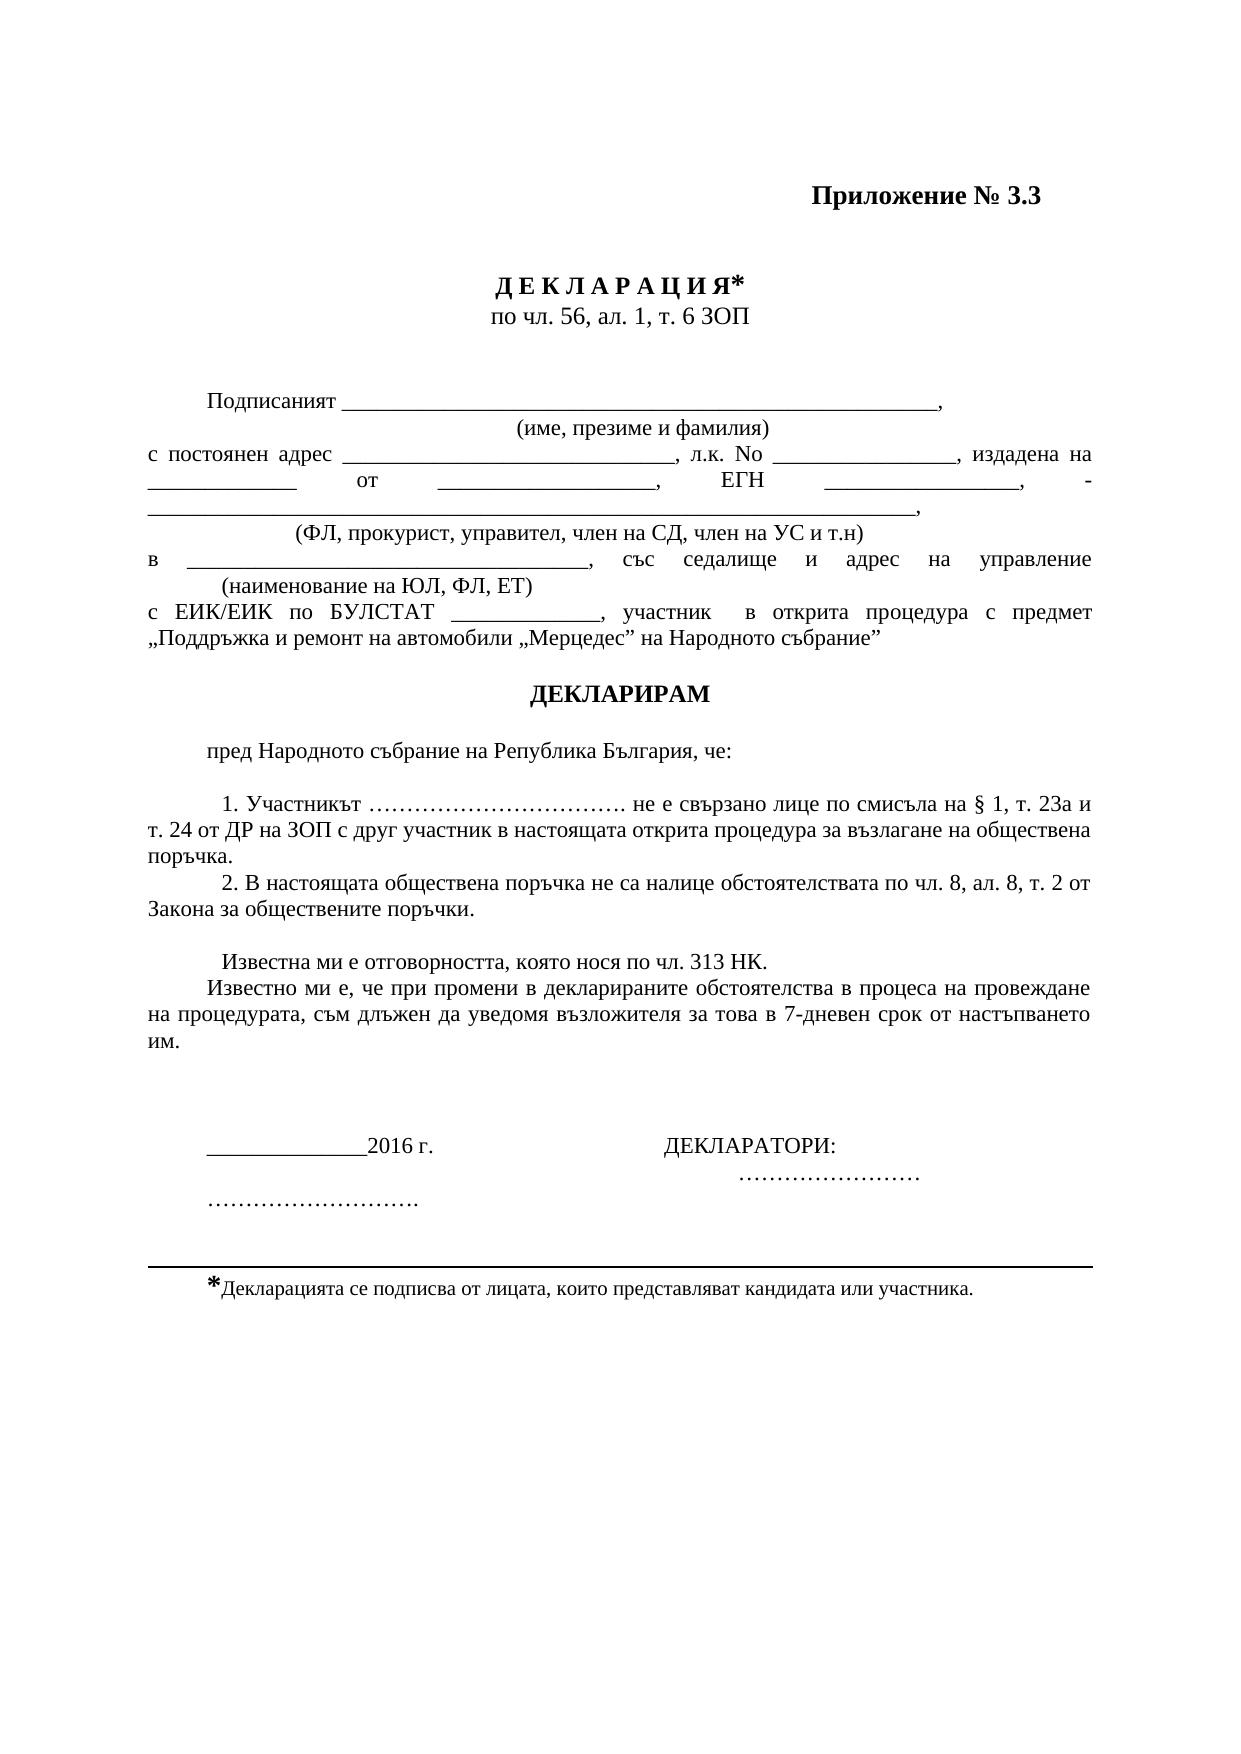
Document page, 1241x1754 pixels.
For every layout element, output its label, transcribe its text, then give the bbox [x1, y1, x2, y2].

text Известна ми е отговорността, която нося по чл. 313 НК. [148, 948, 1093, 974]
text *Декларацията се подписва от лицата, които представляват кандидата или участника. [148, 1268, 1093, 1301]
text Д Е К Л А Р А Ц И Я* [148, 267, 1093, 301]
text (ФЛ, прокурист, управител, член на СД, член на УС и т.н) [148, 519, 1093, 545]
text …………………… [148, 1159, 1093, 1185]
text с ЕИК/ЕИК по БУЛСТАТ _____________, участник в открита процедура с предмет „Поддръжка и ремонт на автомобили „Мерцедес” на Народното събрание” [148, 598, 1093, 651]
text пред Народното събрание на Република България, че: [148, 737, 1093, 763]
text 1. Участникът ……………………………. не е свързано лице по смисъла на § 1, т. 23а и т. 24 от ДР на ЗОП с друг участник в настоящата открита процедура за възлагане на обществена поръчка. [148, 790, 1093, 869]
text с постоянен адрес _____________________________, л.к. No ________________, издадена на _____________ от ___________________, ЕГН _________________, - ___________________________________________________________________, [148, 440, 1093, 519]
text ………………………. [148, 1185, 1093, 1211]
text Известно ми е, че при промени в декларираните обстоятелства в процеса на провеждане на процедурата, съм длъжен да уведомя възложителя за това в 7-дневен срок от настъпването им. [148, 974, 1093, 1053]
text 2. В настоящата обществена поръчка не са налице обстоятелствата по чл. 8, ал. 8, т. 2 от Закона за обществените поръчки. [148, 869, 1093, 921]
text Подписаният ____________________________________________________, [148, 387, 1093, 413]
text ДЕКЛАРИРАМ [148, 679, 1093, 708]
text Приложение № 3.3 [748, 179, 1093, 210]
text ______________2016 г. ДЕКЛАРАТОРИ: [148, 1132, 1093, 1159]
text по чл. 56, ал. 1, т. 6 ЗОП [148, 301, 1093, 330]
text (име, презиме и фамилия) [148, 413, 1093, 440]
text в ___________________________________, със седалище и адрес на управление (наименование на ЮЛ, ФЛ, ЕТ) [148, 545, 1093, 598]
